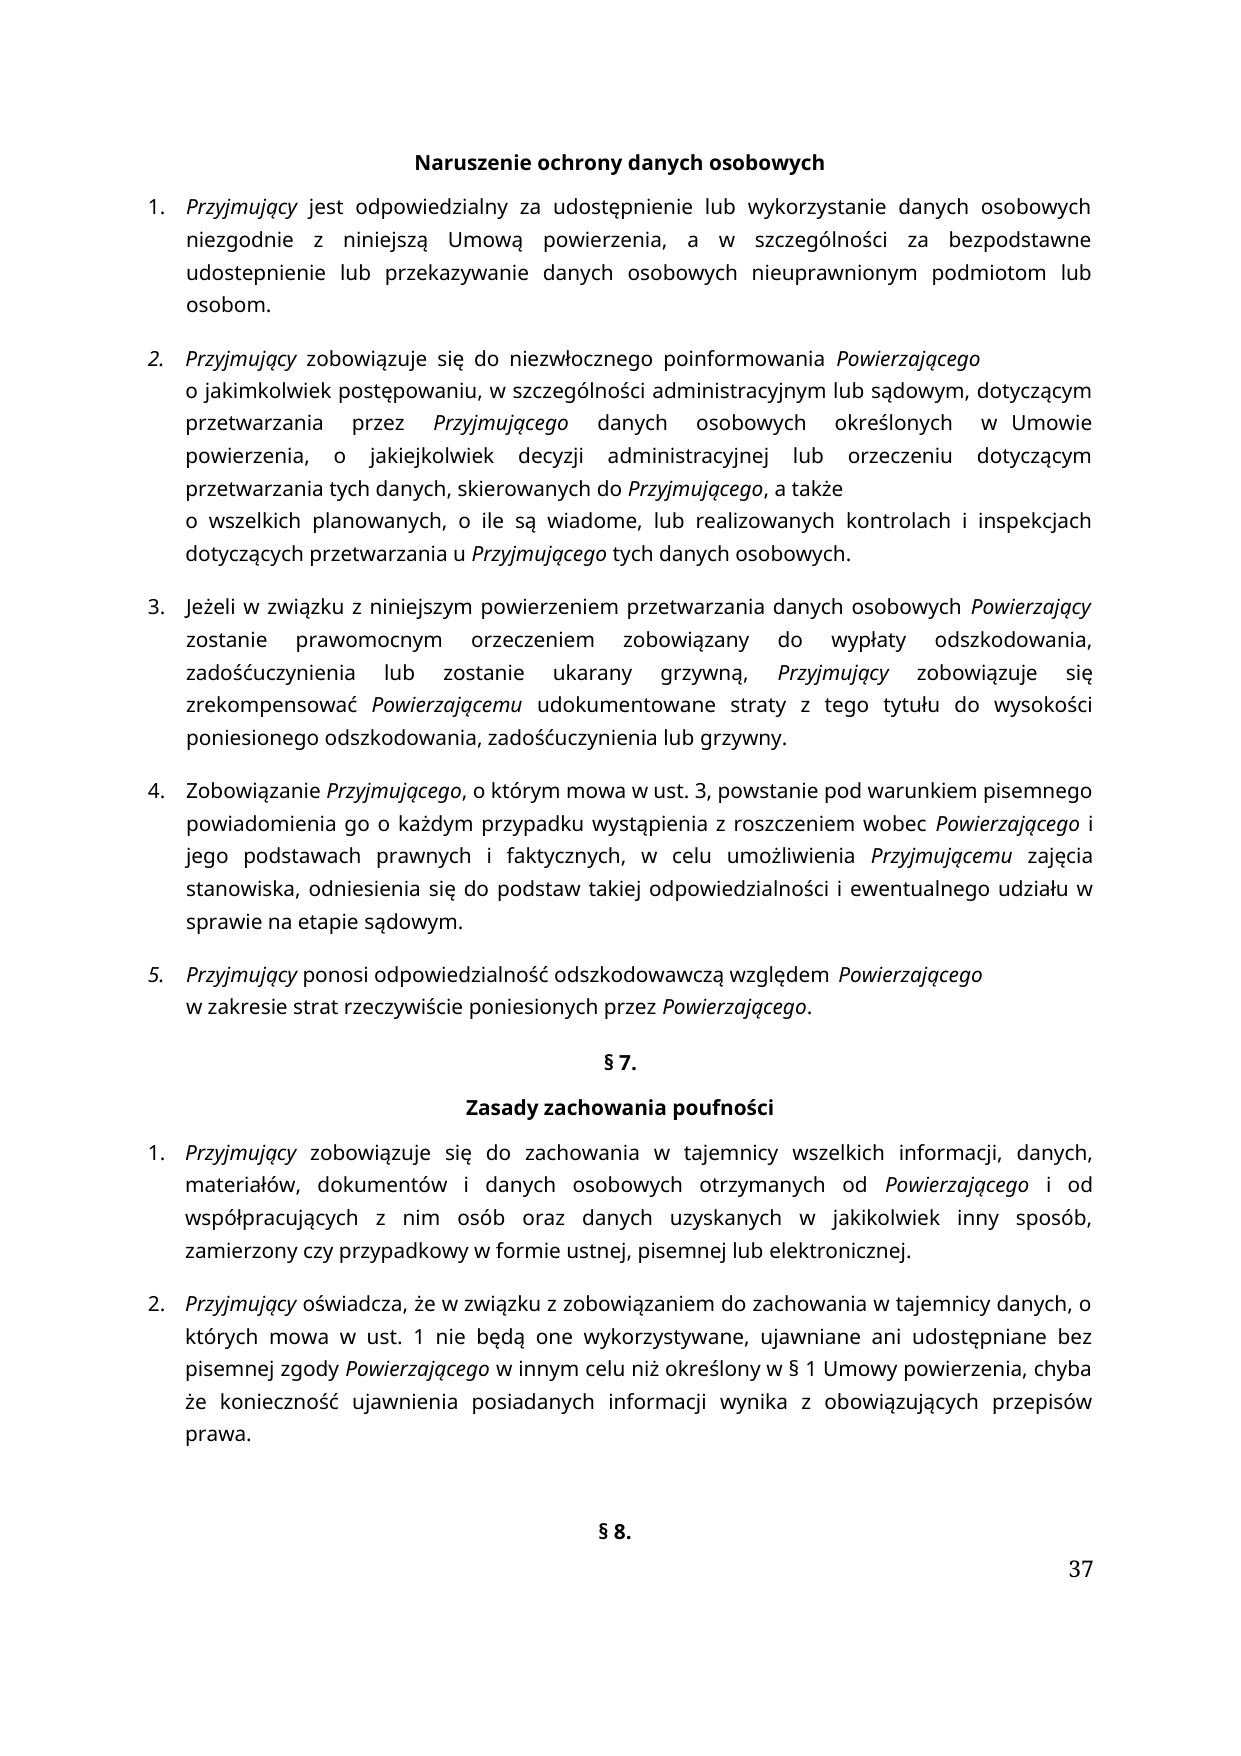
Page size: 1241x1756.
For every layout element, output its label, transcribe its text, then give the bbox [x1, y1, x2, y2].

text o jakimkolwiek postępowaniu, w szczególności administracyjnym lub sądowym, dotyczącym przetwarzania przez Przyjmującego danych osobowych określonych w Umowie powierzenia, o jakiejkolwiek decyzji administracyjnej lub orzeczeniu dotyczącym przetwarzania tych danych, skierowanych do Przyjmującego, a także [185, 376, 1093, 502]
list Przyjmujący zobowiązuje się do niezwłocznego poinformowania Powierzającego [148, 344, 1182, 372]
list Jeżeli w związku z niniejszym powierzeniem przetwarzania danych osobowych Powierzający zostanie prawomocnym orzeczeniem zobowiązany do wypłaty odszkodowania, zadośćuczynienia lub zostanie ukarany grzywną, Przyjmujący zobowiązuje się zrekompensować Powierzającemu udokumentowane straty z tego tytułu do wysokości poniesionego odszkodowania, zadośćuczynienia lub grzywny. [148, 592, 1093, 751]
list Zobowiązanie Przyjmującego, o którym mowa w ust. 3, powstanie pod warunkiem pisemnego powiadomienia go o każdym przypadku wystąpienia z roszczeniem wobec Powierzającego i jego podstawach prawnych i faktycznych, w celu umożliwienia Przyjmującemu zajęcia stanowiska, odniesienia się do podstaw takiej odpowiedzialności i ewentualnego udziału w sprawie na etapie sądowym. [148, 776, 1093, 935]
text Zasady zachowania poufności [129, 1093, 1111, 1122]
list Przyjmujący jest odpowiedzialny za udostępnienie lub wykorzystanie danych osobowych niezgodnie z niniejszą Umową powierzenia, a w szczególności za bezpodstawne udostepnienie lub przekazywanie danych osobowych nieuprawnionym podmiotom lub osobom. [148, 192, 1092, 319]
list Przyjmujący zobowiązuje się do zachowania w tajemnicy wszelkich informacji, danych, materiałów, dokumentów i danych osobowych otrzymanych od Powierzającego i od współpracujących z nim osób oraz danych uzyskanych w jakikolwiek inny sposób, zamierzony czy przypadkowy w formie ustnej, pisemnej lub elektronicznej. [148, 1138, 1093, 1264]
list Przyjmujący oświadcza, że w związku z zobowiązaniem do zachowania w tajemnicy danych, o których mowa w ust. 1 nie będą one wykorzystywane, ujawniane ani udostępniane bez pisemnej zgody Powierzającego w innym celu niż określony w § 1 Umowy powierzenia, chyba że konieczność ujawnienia posiadanych informacji wynika z obowiązujących przepisów prawa. [148, 1289, 1093, 1448]
text § 7. [129, 1048, 1111, 1077]
text Naruszenie ochrony danych osobowych [129, 148, 1110, 176]
list Przyjmujący ponosi odpowiedzialność odszkodowawczą względem Powierzającego [148, 960, 1182, 988]
text o wszelkich planowanych, o ile są wiadome, lub realizowanych kontrolach i inspekcjach dotyczących przetwarzania u Przyjmującego tych danych osobowych. [185, 506, 1092, 567]
text w zakresie strat rzeczywiście poniesionych przez Powierzającego. [186, 992, 1182, 1021]
